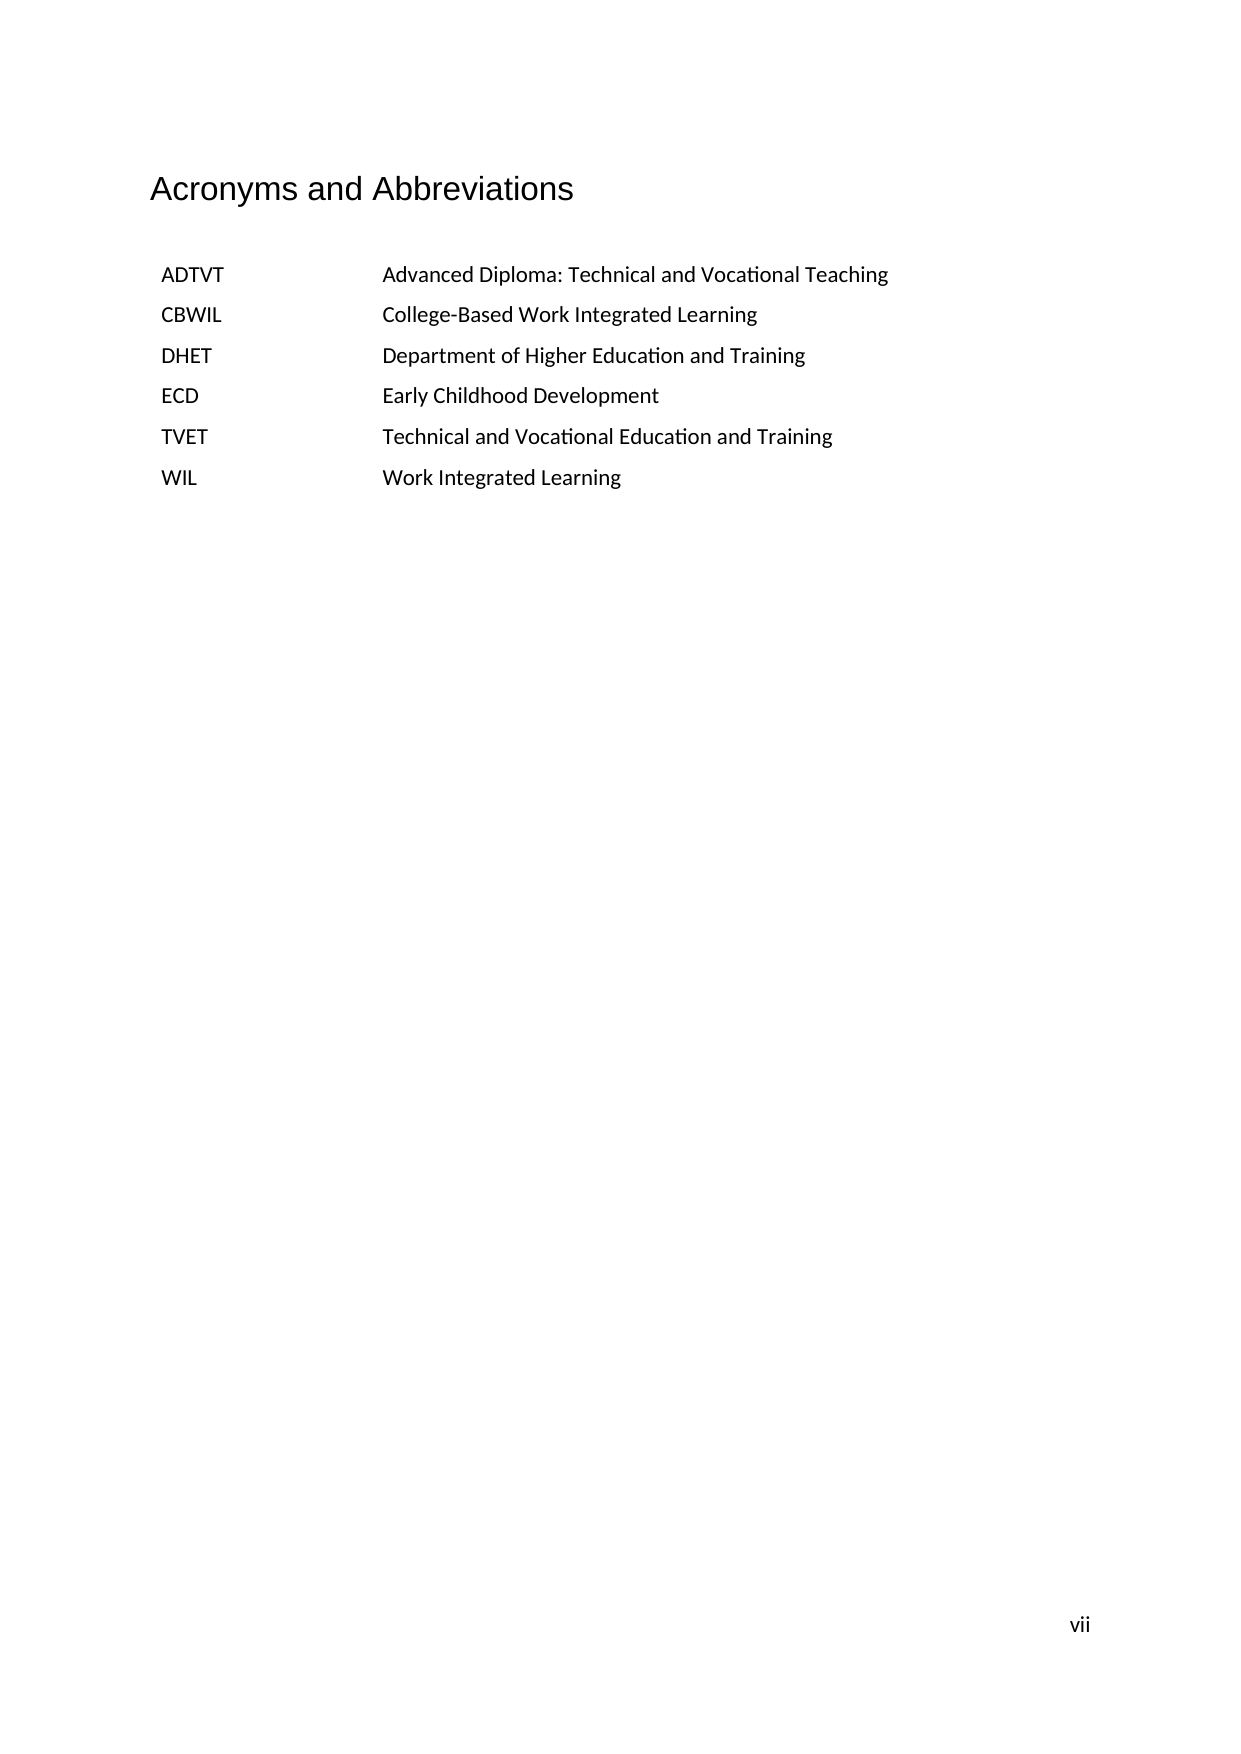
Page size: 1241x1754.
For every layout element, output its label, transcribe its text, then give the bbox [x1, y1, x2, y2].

table_cell Early Childhood Development [371, 369, 1089, 409]
table_cell CBWIL [150, 288, 371, 328]
table_cell Work Integrated Learning [371, 450, 1089, 491]
table_cell DHET [150, 329, 371, 369]
table_cell ECD [150, 369, 371, 409]
table_cell WIL [150, 450, 371, 491]
table_header Advanced Diploma: Technical and Vocational Teaching [371, 248, 1089, 288]
table_cell TVET [150, 410, 371, 450]
table_cell Technical and Vocational Education and Training [371, 410, 1089, 450]
table_cell College-Based Work Integrated Learning [371, 288, 1089, 328]
table_cell Department of Higher Education and Training [371, 329, 1089, 369]
subtitle Acronyms and Abbreviations [150, 168, 1090, 207]
table_header ADTVT [150, 248, 371, 288]
